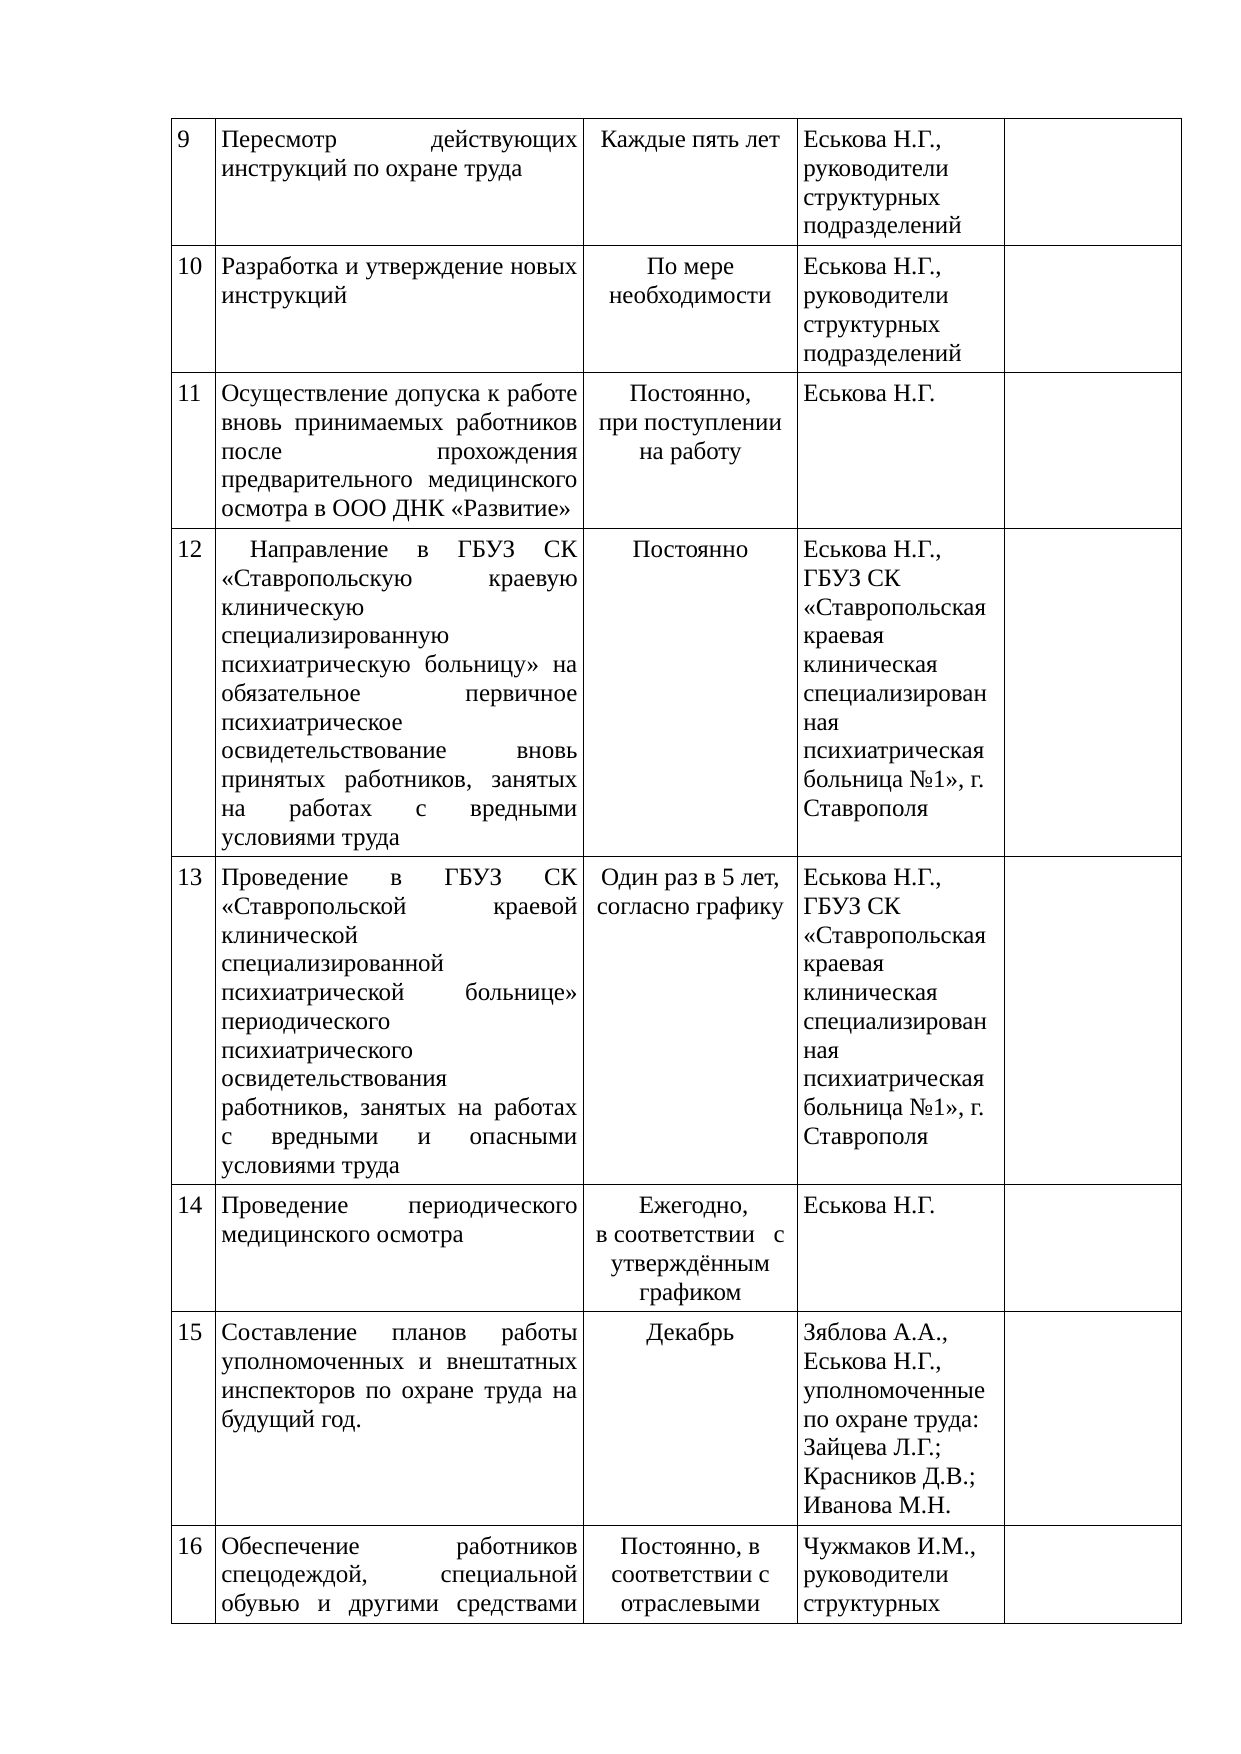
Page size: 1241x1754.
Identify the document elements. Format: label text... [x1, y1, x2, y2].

table_cell Еськова Н.Г. [798, 1185, 1004, 1311]
table_cell Направление в ГБУЗ СК «Ставропольскую краевую клиническую специализированную психиатрическую больницу» на обязательное первичное психиатрическое освидетельствование вновь принятых работников, занятых на работах с вредными условиями труда [216, 529, 583, 856]
table_cell 14 [172, 1185, 215, 1311]
table_cell Еськова Н.Г., ГБУЗ СК «Ставропольская краевая клиническая специализированная психиатрическая больница №1», г. Ставрополя [798, 857, 1004, 1184]
table_cell Проведение периодического медицинского осмотра [216, 1185, 583, 1311]
table_cell Декабрь [584, 1312, 797, 1524]
table_cell Один раз в 5 лет, согласно графику [584, 857, 797, 1184]
table_cell Ежегодно, в соответствии с утверждённым графиком [584, 1185, 797, 1311]
table_cell [1005, 373, 1181, 528]
table_cell [1005, 246, 1181, 372]
table_cell Разработка и утверждение новых инструкций [216, 246, 583, 372]
table_cell [1005, 857, 1181, 1184]
table_cell Еськова Н.Г., ГБУЗ СК «Ставропольская краевая клиническая специализированная психиатрическая больница №1», г. Ставрополя [798, 529, 1004, 856]
table_cell [1005, 1185, 1181, 1311]
table_cell Каждые пять лет [584, 119, 797, 245]
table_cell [798, 1526, 1004, 1623]
table_cell 12 [172, 529, 215, 856]
table_cell Пересмотр действующих инструкций по охране труда [216, 119, 583, 245]
table_cell Еськова Н.Г. [798, 373, 1004, 528]
table_cell [1005, 529, 1181, 856]
table_cell 16 [172, 1526, 215, 1623]
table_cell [216, 1526, 583, 1623]
table_cell 13 [172, 857, 215, 1184]
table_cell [798, 246, 1004, 372]
table_cell 11 [172, 373, 215, 528]
table_cell [1005, 119, 1181, 245]
table_cell По мере необходимости [584, 246, 797, 372]
table_cell Зяблова А.А., Еськова Н.Г., уполномоченные по охране труда: Зайцева Л.Г.; Красников Д.В.; Иванова М.Н. [798, 1312, 1004, 1524]
table_cell Проведение в ГБУЗ СК «Ставропольской краевой клинической специализированной психиатрической больнице» периодического психиатрического освидетельствования работников, занятых на работах с вредными и опасными условиями труда [216, 857, 583, 1184]
table_cell [1005, 1312, 1181, 1524]
table_cell Составление планов работы уполномоченных и внештатных инспекторов по охране труда на будущий год. [216, 1312, 583, 1524]
table_cell Постоянно [584, 529, 797, 856]
table_cell 10 [172, 246, 215, 372]
table_cell [1005, 1526, 1181, 1623]
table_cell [798, 119, 1004, 245]
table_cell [584, 1526, 797, 1623]
table_cell Постоянно, при поступлении на работу [584, 373, 797, 528]
table_cell 9 [172, 119, 215, 245]
table_cell Осуществление допуска к работе вновь принимаемых работников после прохождения предварительного медицинского осмотра в ООО ДНК «Развитие» [216, 373, 583, 528]
table_cell 15 [172, 1312, 215, 1524]
